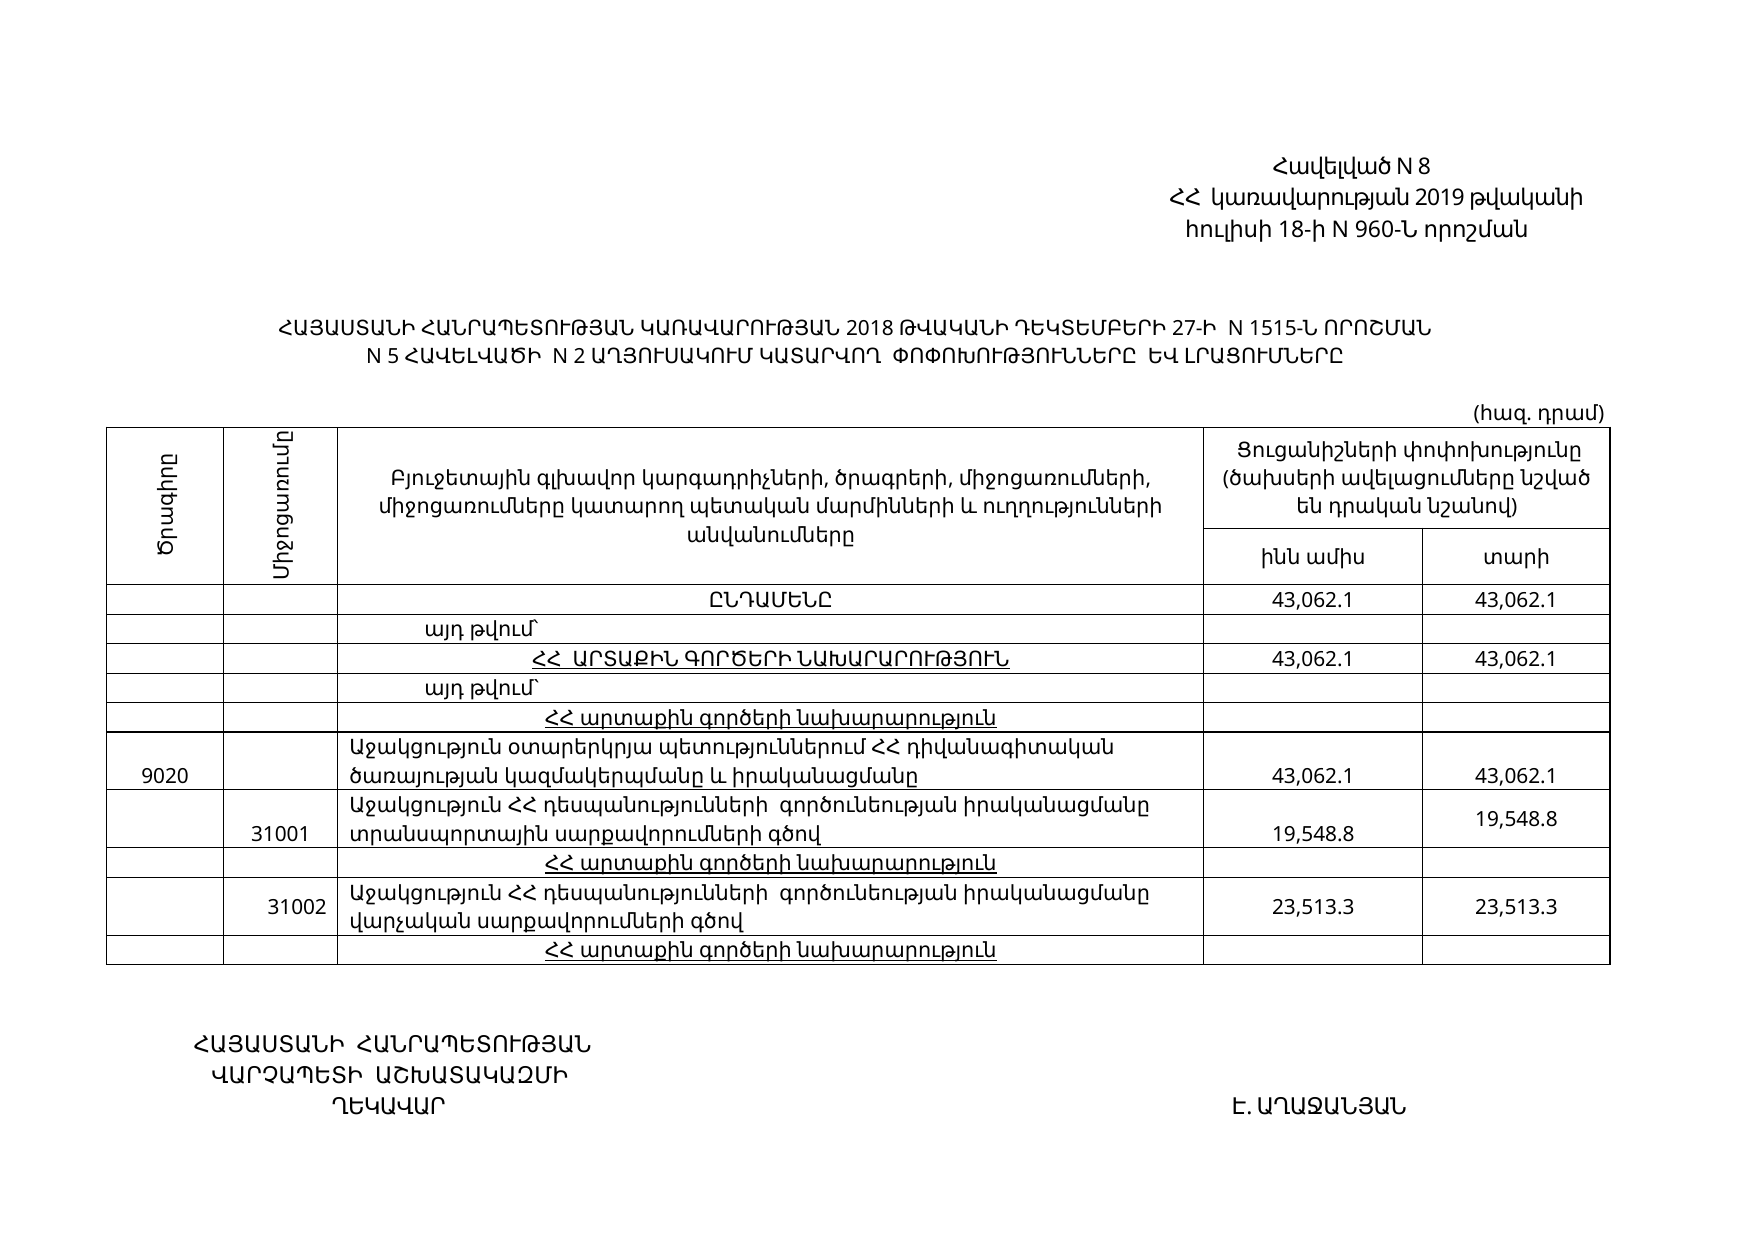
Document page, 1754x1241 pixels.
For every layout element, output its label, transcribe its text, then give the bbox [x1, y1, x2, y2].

text ՂԵԿԱՎԱՐ Է. ԱՂԱՋԱՆՅԱՆ [106, 1090, 1604, 1121]
table_cell [107, 703, 223, 731]
table_cell 19,548.8 [1423, 790, 1609, 847]
table_cell [107, 585, 223, 613]
table_cell [1204, 674, 1422, 702]
table_cell [224, 848, 337, 877]
table_cell ՀՀ ԱՐՏԱՔԻՆ ԳՈՐԾԵՐԻ ՆԱԽԱՐԱՐՈՒԹՅՈՒՆ [338, 644, 1203, 672]
table_cell տարի [1423, 529, 1609, 584]
table_cell [224, 585, 337, 613]
table_cell [224, 615, 337, 643]
table_cell [224, 936, 337, 964]
table_cell ՀՀ արտաքին գործերի նախարարություն [338, 703, 1203, 731]
text ՀՀ կառավարության 2019 թվականի [106, 181, 1604, 212]
table_cell Աջակցություն ՀՀ դեսպանությունների գործունեության իրականացմանը տրանսպորտային սարքավորումների գծով [338, 790, 1203, 847]
table_cell [224, 703, 337, 731]
table_cell ԸՆԴԱՄԵՆԸ [338, 585, 1203, 613]
table_cell [107, 936, 223, 964]
table_cell 43,062.1 [1423, 644, 1609, 672]
table_cell [1423, 703, 1609, 731]
table_cell [224, 644, 337, 672]
text հուլիսի 18-ի N 960-Ն որոշման [106, 212, 1604, 244]
table_header Բյուջետային գլխավոր կարգադրիչների, ծրագրերի, միջոցառումների, միջոցառումները կատարող պետական մարմինների և ուղղությունների անվանումները [338, 428, 1203, 584]
table_cell Աջակցություն ՀՀ դեսպանությունների գործունեության իրականացմանը վարչական սարքավորումների գծով [338, 878, 1203, 934]
table_cell 43,062.1 [1204, 585, 1422, 613]
table_cell 43,062.1 [1204, 644, 1422, 672]
table_cell այդ թվում` [338, 674, 1203, 702]
table_header Միջոցառումը [224, 428, 337, 584]
text (հազ. դրամ) [106, 398, 1604, 427]
text ՀԱՅԱՍՏԱՆԻ ՀԱՆՐԱՊԵՏՈՒԹՅԱՆ ԿԱՌԱՎԱՐՈՒԹՅԱՆ 2018 ԹՎԱԿԱՆԻ ԴԵԿՏԵՄԲԵՐԻ 27-Ի N 1515-Ն ՈՐՈՇՄԱՆ [106, 313, 1604, 341]
table_cell [1423, 936, 1609, 964]
table_cell ՀՀ արտաքին գործերի նախարարություն [338, 848, 1203, 877]
table_cell [1204, 936, 1422, 964]
table_cell 19,548.8 [1204, 790, 1422, 847]
table_cell [1204, 848, 1422, 877]
table_cell [1204, 615, 1422, 643]
text Հավելված N 8 [106, 150, 1604, 181]
table_cell [107, 790, 223, 847]
table_header Ցուցանիշների փոփոխությունը (ծախսերի ավելացումները նշված են դրական նշանով) [1204, 428, 1609, 527]
table_cell այդ թվում՝ [338, 615, 1203, 643]
table_cell [224, 733, 337, 789]
table_cell Աջակցություն օտարերկրյա պետություններում ՀՀ դիվանագիտական ծառայության կազմակերպմանը և իրականացմանը [338, 733, 1203, 789]
table_cell 31002 [224, 878, 337, 934]
table_cell 23,513.3 [1423, 878, 1609, 934]
text ՀԱՅԱՍՏԱՆԻ ՀԱՆՐԱՊԵՏՈՒԹՅԱՆ [106, 1028, 1604, 1059]
table_cell [1423, 848, 1609, 877]
table_cell ՀՀ արտաքին գործերի նախարարություն [338, 936, 1203, 964]
table_cell [107, 848, 223, 877]
table_cell 43,062.1 [1423, 585, 1609, 613]
table_cell [107, 878, 223, 934]
table_header Ծրագիրը [107, 428, 223, 584]
table_cell [1204, 703, 1422, 731]
table_cell 43,062.1 [1423, 733, 1609, 789]
table_cell 43,062.1 [1204, 733, 1422, 789]
table_cell [107, 644, 223, 672]
table_cell [107, 615, 223, 643]
table_cell [1423, 674, 1609, 702]
text N 5 ՀԱՎԵԼՎԱԾԻ N 2 ԱՂՅՈՒՍԱԿՈՒՄ ԿԱՏԱՐՎՈՂ ՓՈՓՈԽՈՒԹՅՈՒՆՆԵՐԸ ԵՎ ԼՐԱՑՈՒՄՆԵՐԸ [106, 341, 1604, 370]
text ՎԱՐՉԱՊԵՏԻ ԱՇԽԱՏԱԿԱԶՄԻ [106, 1059, 1604, 1090]
table_cell ինն ամիս [1204, 529, 1422, 584]
table_cell [224, 674, 337, 702]
table_cell 31001 [224, 790, 337, 847]
table_cell [107, 674, 223, 702]
table_cell 23,513.3 [1204, 878, 1422, 934]
table_cell [1423, 615, 1609, 643]
table_cell 9020 [107, 733, 223, 789]
